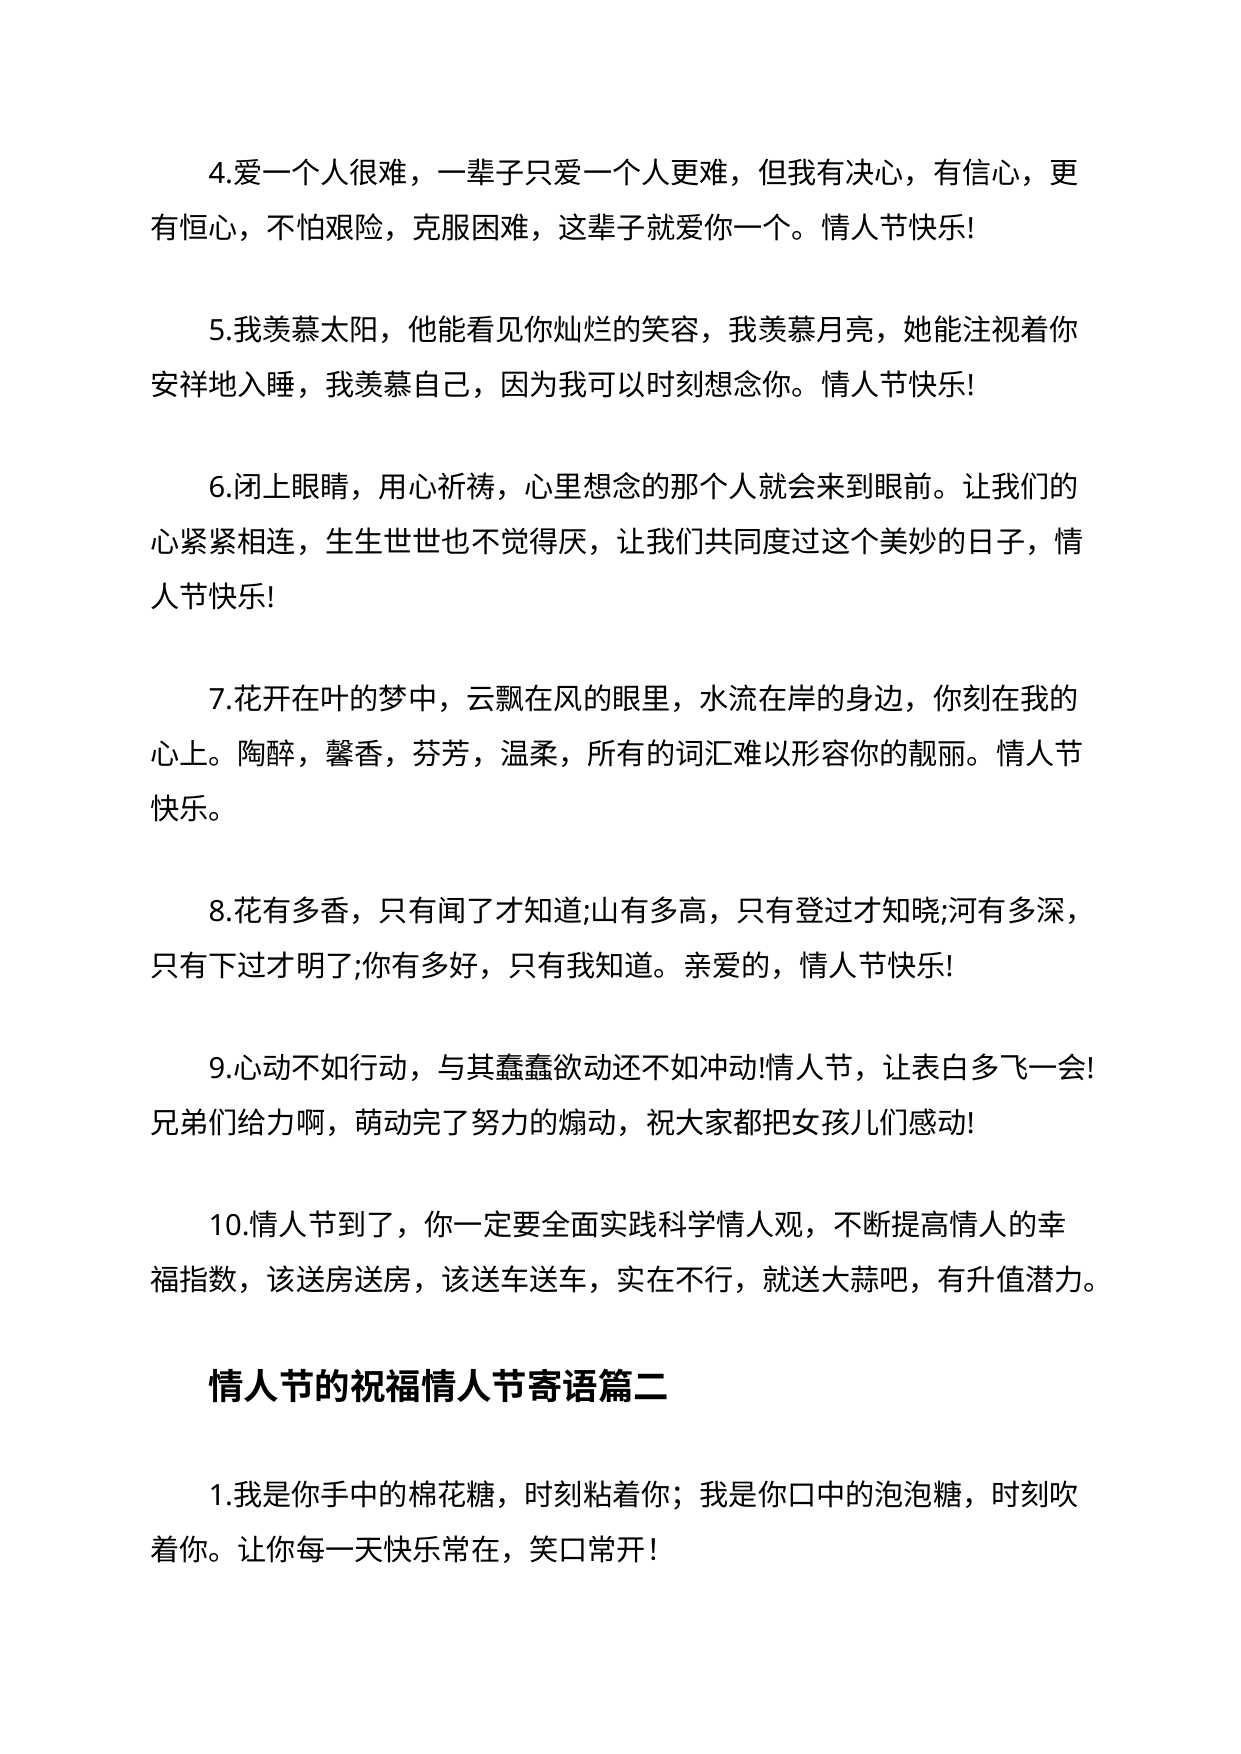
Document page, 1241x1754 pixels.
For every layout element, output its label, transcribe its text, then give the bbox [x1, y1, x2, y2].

text 7.花开在叶的梦中，云飘在风的眼里，水流在岸的身边，你刻在我的心上。陶醉，馨香，芬芳，温柔，所有的词汇难以形容你的靓丽。情人节快乐。 [150, 676, 1090, 828]
text 情人节的祝福情人节寄语篇二 [150, 1358, 1090, 1409]
text 5.我羡慕太阳，他能看见你灿烂的笑容，我羡慕月亮，她能注视着你安祥地入睡，我羡慕自己，因为我可以时刻想念你。情人节快乐! [150, 307, 1090, 404]
text 1.我是你手中的棉花糖，时刻粘着你；我是你口中的泡泡糖，时刻吹着你。让你每一天快乐常在，笑口常开！ [150, 1472, 1090, 1569]
text 10.情人节到了，你一定要全面实践科学情人观，不断提高情人的幸福指数，该送房送房，该送车送车，实在不行，就送大蒜吧，有升值潜力。 [150, 1201, 1090, 1299]
text 6.闭上眼睛，用心祈祷，心里想念的那个人就会来到眼前。让我们的心紧紧相连，生生世世也不觉得厌，让我们共同度过这个美妙的日子，情人节快乐! [150, 464, 1090, 616]
text 9.心动不如行动，与其蠢蠢欲动还不如冲动!情人节，让表白多飞一会!兄弟们给力啊，萌动完了努力的煽动，祝大家都把女孩儿们感动! [150, 1044, 1090, 1142]
text 4.爱一个人很难，一辈子只爱一个人更难，但我有决心，有信心，更有恒心，不怕艰险，克服困难，这辈子就爱你一个。情人节快乐! [150, 150, 1090, 247]
text 8.花有多香，只有闻了才知道;山有多高，只有登过才知晓;河有多深，只有下过才明了;你有多好，只有我知道。亲爱的，情人节快乐! [150, 887, 1090, 985]
